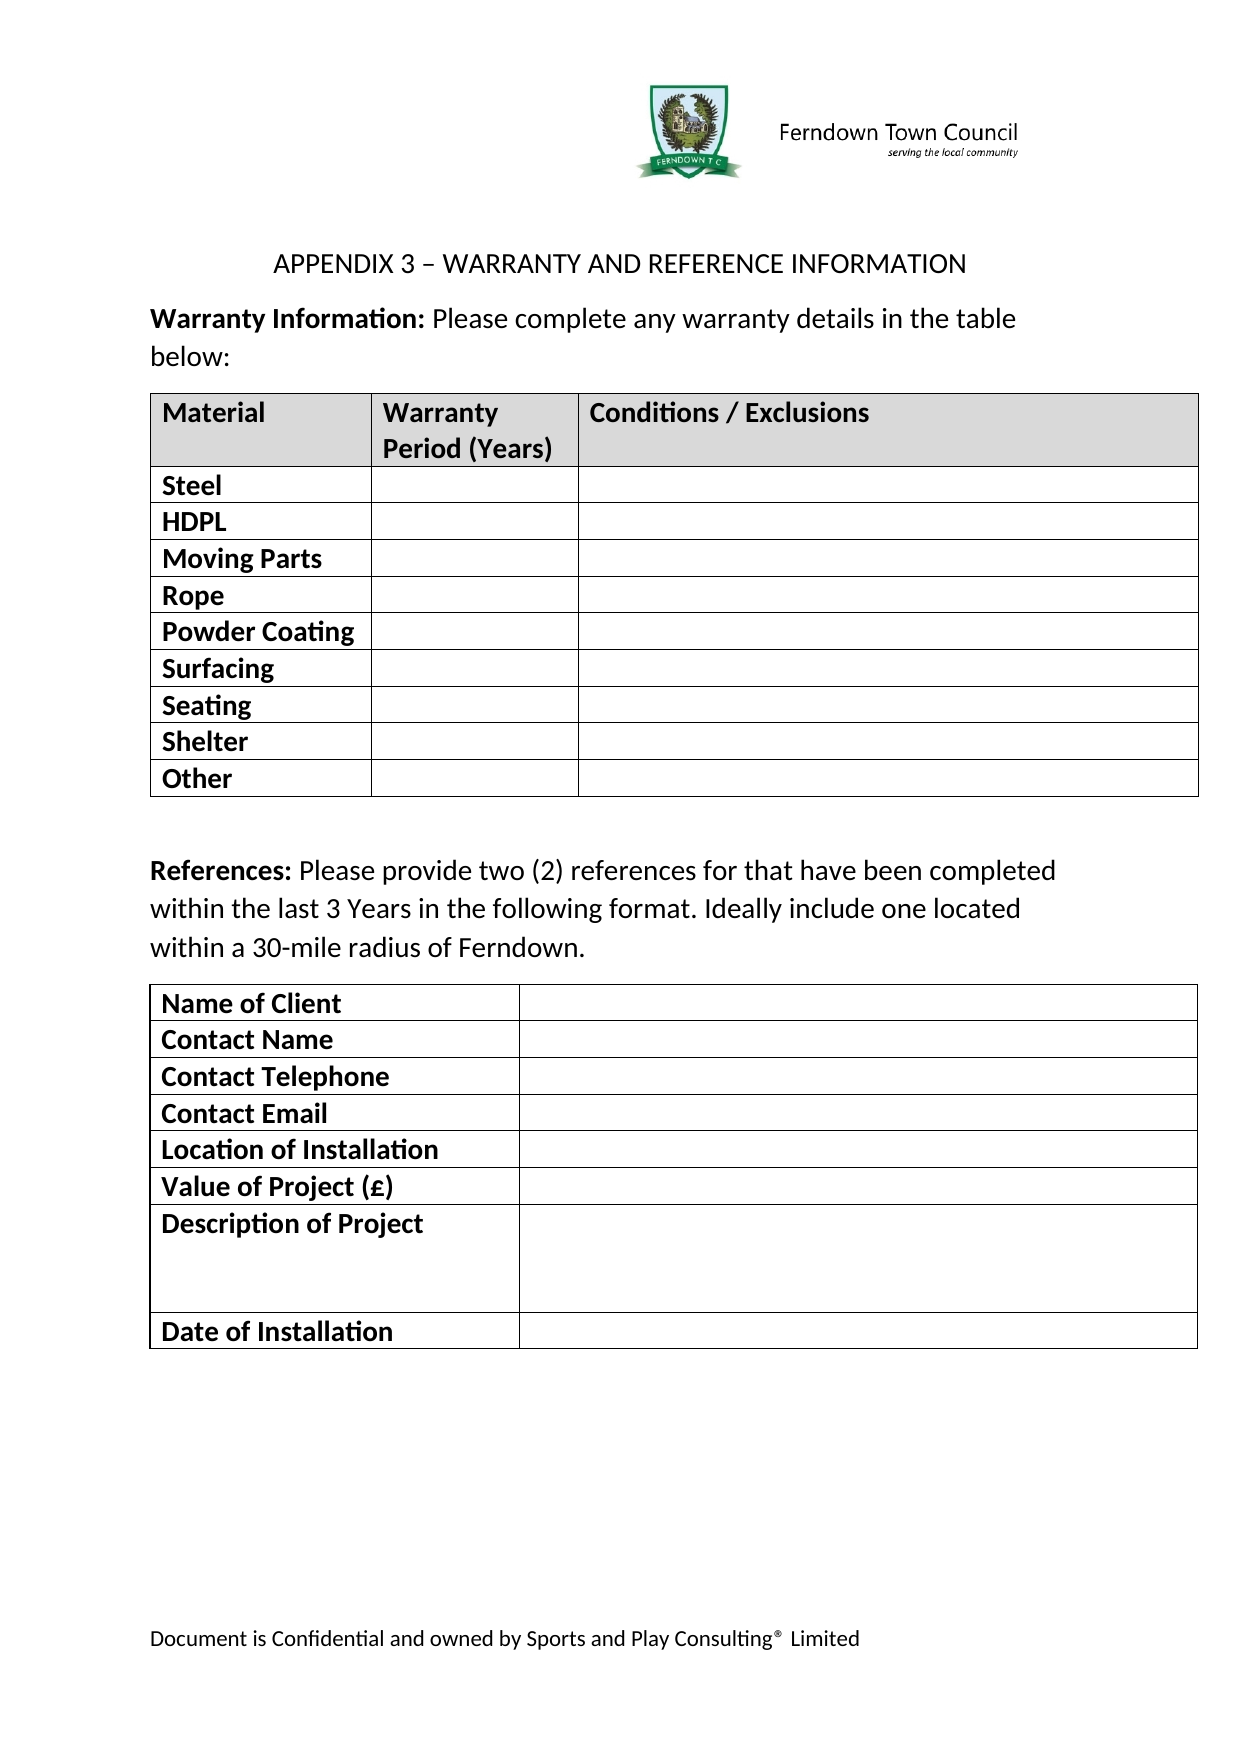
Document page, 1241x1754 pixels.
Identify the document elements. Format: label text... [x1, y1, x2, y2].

text References: Please provide two (2) references for that have been completed within the last 3 Years in the following format. Ideally include one located within a 30-mile radius of Ferndown. [150, 852, 1090, 964]
table_cell [372, 467, 578, 502]
table_cell [579, 503, 1198, 539]
table_cell Contact Email [151, 1095, 519, 1130]
table_header Conditions / Exclusions [579, 394, 1198, 466]
table_header Material [151, 394, 371, 466]
table_cell [579, 577, 1198, 612]
picture [628, 73, 1091, 190]
table_cell [579, 540, 1198, 576]
table_cell [579, 613, 1198, 649]
table_cell [372, 723, 578, 759]
table_cell [372, 650, 578, 686]
table_cell Steel [151, 467, 371, 502]
table_header Warranty Period (Years) [372, 394, 578, 466]
table_cell [579, 467, 1198, 502]
table_cell [579, 723, 1198, 759]
table_cell [520, 1021, 1197, 1057]
table_cell Value of Project (£) [151, 1168, 519, 1204]
table_header Name of Client [151, 985, 519, 1020]
table_cell Shelter [151, 723, 371, 759]
table_cell Date of Installation [151, 1313, 519, 1348]
table_cell [372, 760, 578, 796]
table_cell [372, 613, 578, 649]
table_cell Contact Telephone [151, 1058, 519, 1094]
table_cell [372, 687, 578, 722]
table_cell Other [151, 760, 371, 796]
table_cell Location of Installation [151, 1131, 519, 1167]
table_cell HDPL [151, 503, 371, 539]
table_cell Powder Coating [151, 613, 371, 649]
table_cell [520, 1131, 1197, 1167]
table_cell Surfacing [151, 650, 371, 686]
table_cell [520, 1313, 1197, 1348]
table_cell [579, 650, 1198, 686]
table_cell [372, 540, 578, 576]
table_cell Description of Project [151, 1205, 519, 1312]
table_cell [579, 760, 1198, 796]
table_cell Moving Parts [151, 540, 371, 576]
table_header [520, 985, 1197, 1020]
table_cell [520, 1058, 1197, 1094]
text APPENDIX 3 – WARRANTY AND REFERENCE INFORMATION [150, 245, 1090, 280]
table_cell [372, 503, 578, 539]
table_cell Rope [151, 577, 371, 612]
text Warranty Information: Please complete any warranty details in the table below: [150, 300, 1090, 374]
table_cell [520, 1168, 1197, 1204]
table_cell Seating [151, 687, 371, 722]
table_cell [520, 1205, 1197, 1312]
table_cell [372, 577, 578, 612]
table_cell [520, 1095, 1197, 1130]
table_cell Contact Name [151, 1021, 519, 1057]
table_cell [579, 687, 1198, 722]
